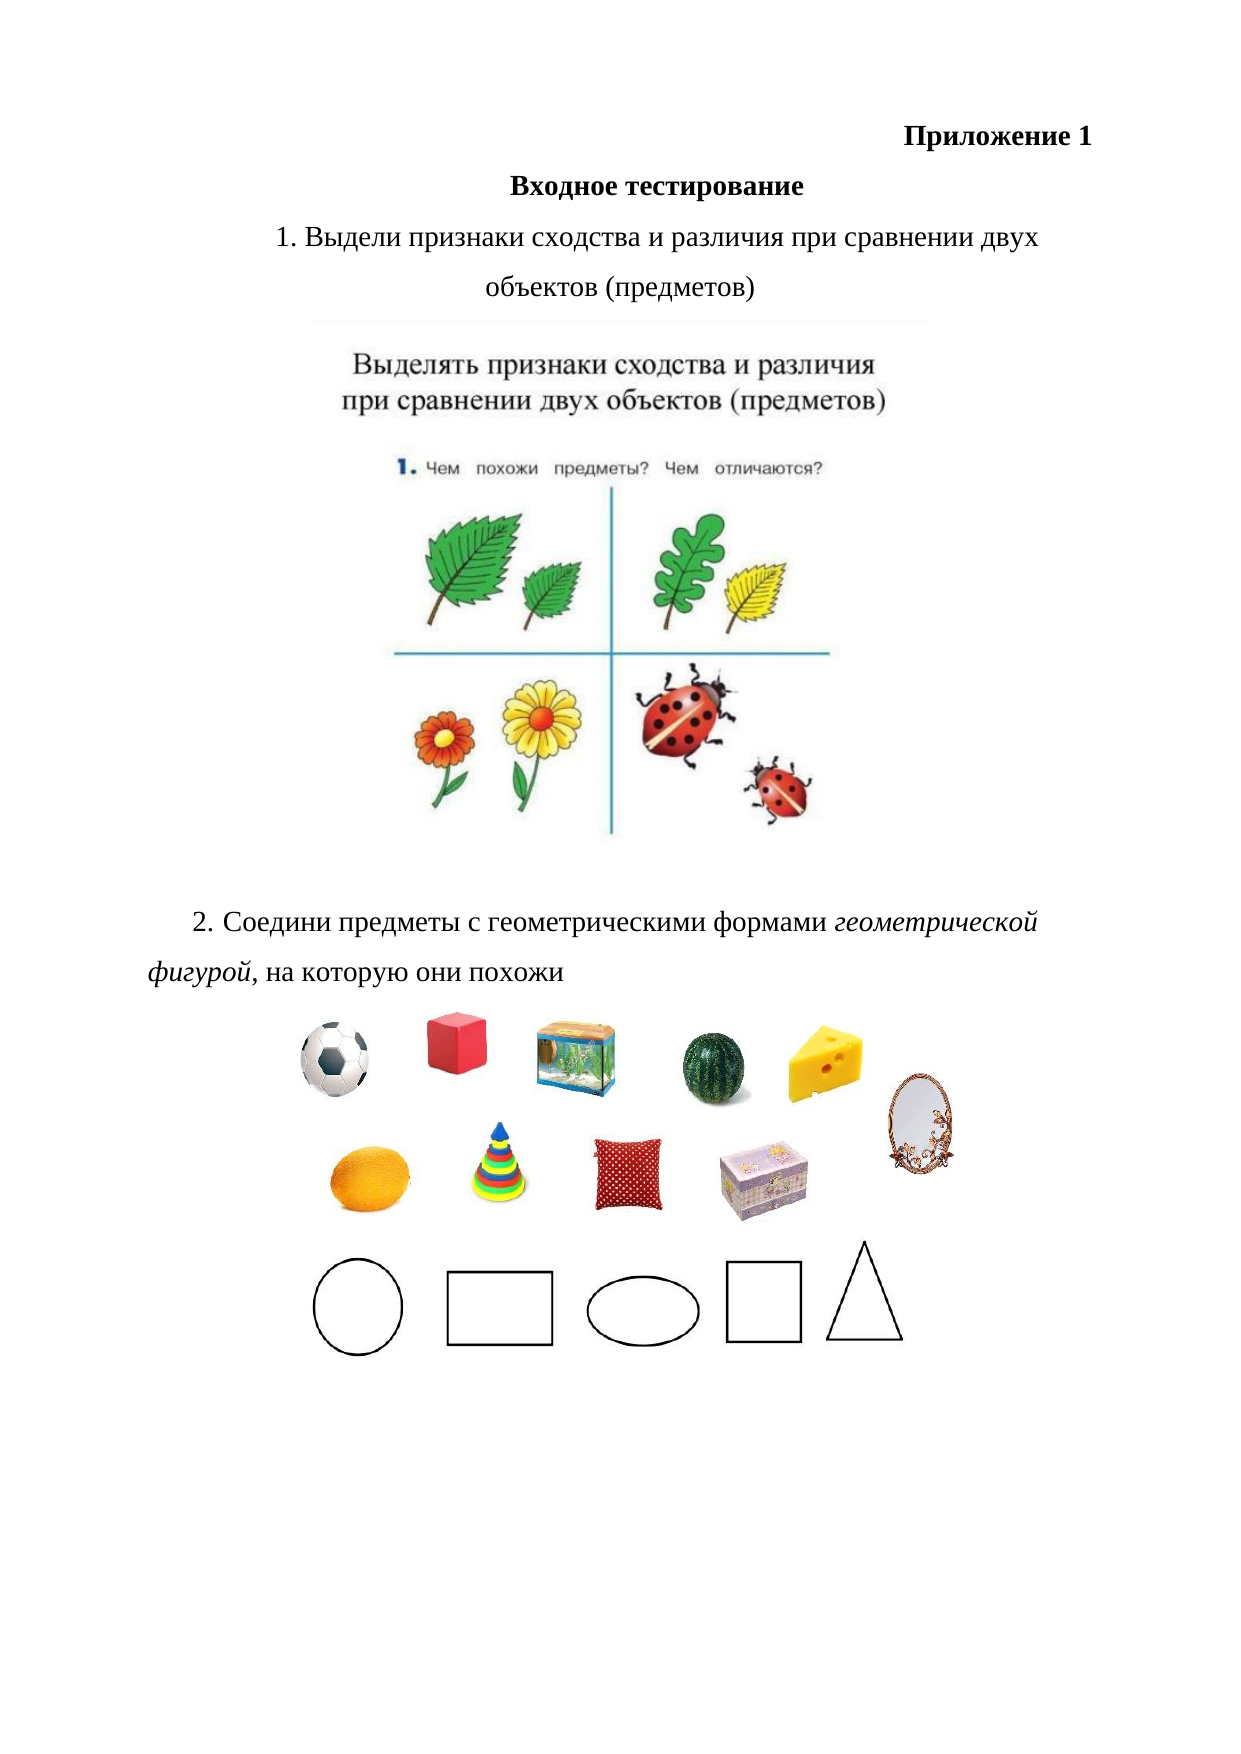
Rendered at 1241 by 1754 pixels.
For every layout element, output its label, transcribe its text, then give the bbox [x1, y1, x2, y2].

picture [311, 319, 929, 870]
list Соедини предметы с геометрическими формами геометрической фигурой, на которую они похожи [148, 904, 1092, 988]
picture [285, 997, 955, 1358]
text Приложение 1 [148, 118, 1092, 152]
text Входное тестирование [148, 168, 1092, 202]
text 1. Выдели признаки сходства и различия при сравнении двух объектов (предметов) [148, 219, 1092, 303]
